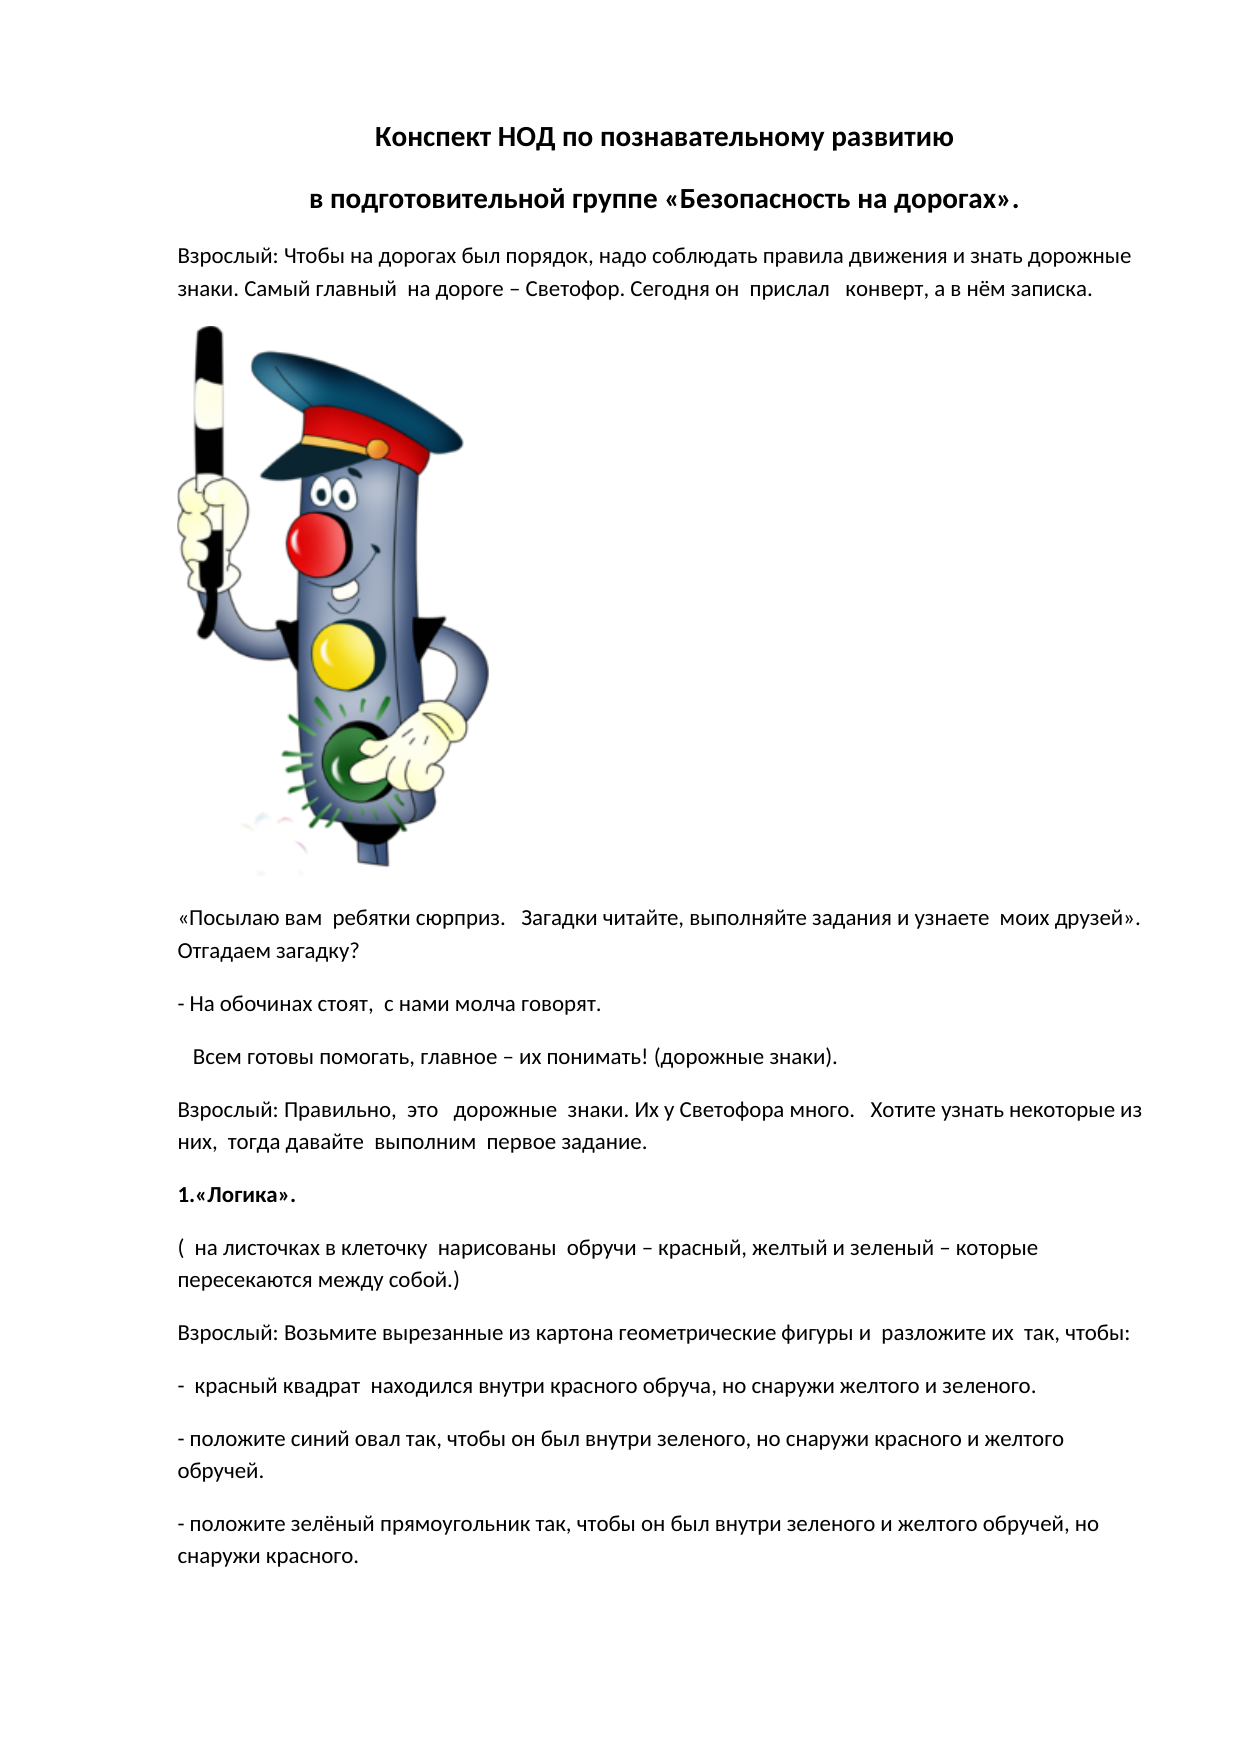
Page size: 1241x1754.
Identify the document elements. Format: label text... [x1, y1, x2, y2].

text Взрослый: Чтобы на дорогах был порядок, надо соблюдать правила движения и знать дорожные знаки. Самый главный на дороге – Светофор. Сегодня он прислал конверт, а в нём записка. [177, 242, 1152, 302]
text 1.«Логика». [177, 1180, 1152, 1208]
text - положите синий овал так, чтобы он был внутри зеленого, но снаружи красного и желтого обручей. [177, 1424, 1152, 1484]
text Всем готовы помогать, главное – их понимать! (дорожные знаки). [177, 1042, 1152, 1070]
text - положите зелёный прямоугольник так, чтобы он был внутри зеленого и желтого обручей, но снаружи красного. [177, 1509, 1152, 1570]
picture [177, 326, 489, 879]
text Взрослый: Возьмите вырезанные из картона геометрические фигуры и разложите их так, чтобы: [177, 1318, 1152, 1346]
text ( на листочках в клеточку нарисованы обручи – красный, желтый и зеленый – которые пересекаются между собой.) [177, 1233, 1152, 1293]
text «Посылаю вам ребятки сюрприз. Загадки читайте, выполняйте задания и узнаете моих друзей». Отгадаем загадку? [177, 903, 1152, 964]
text - На обочинах стоят, с нами молча говорят. [177, 989, 1152, 1017]
text Взрослый: Правильно, это дорожные знаки. Их у Светофора много. Хотите узнать некоторые из них, тогда давайте выполним первое задание. [177, 1095, 1152, 1155]
text - красный квадрат находился внутри красного обруча, но снаружи желтого и зеленого. [177, 1371, 1152, 1399]
text в подготовительной группе «Безопасность на дорогах». [177, 180, 1152, 216]
text Конспект НОД по познавательному развитию [177, 118, 1152, 154]
